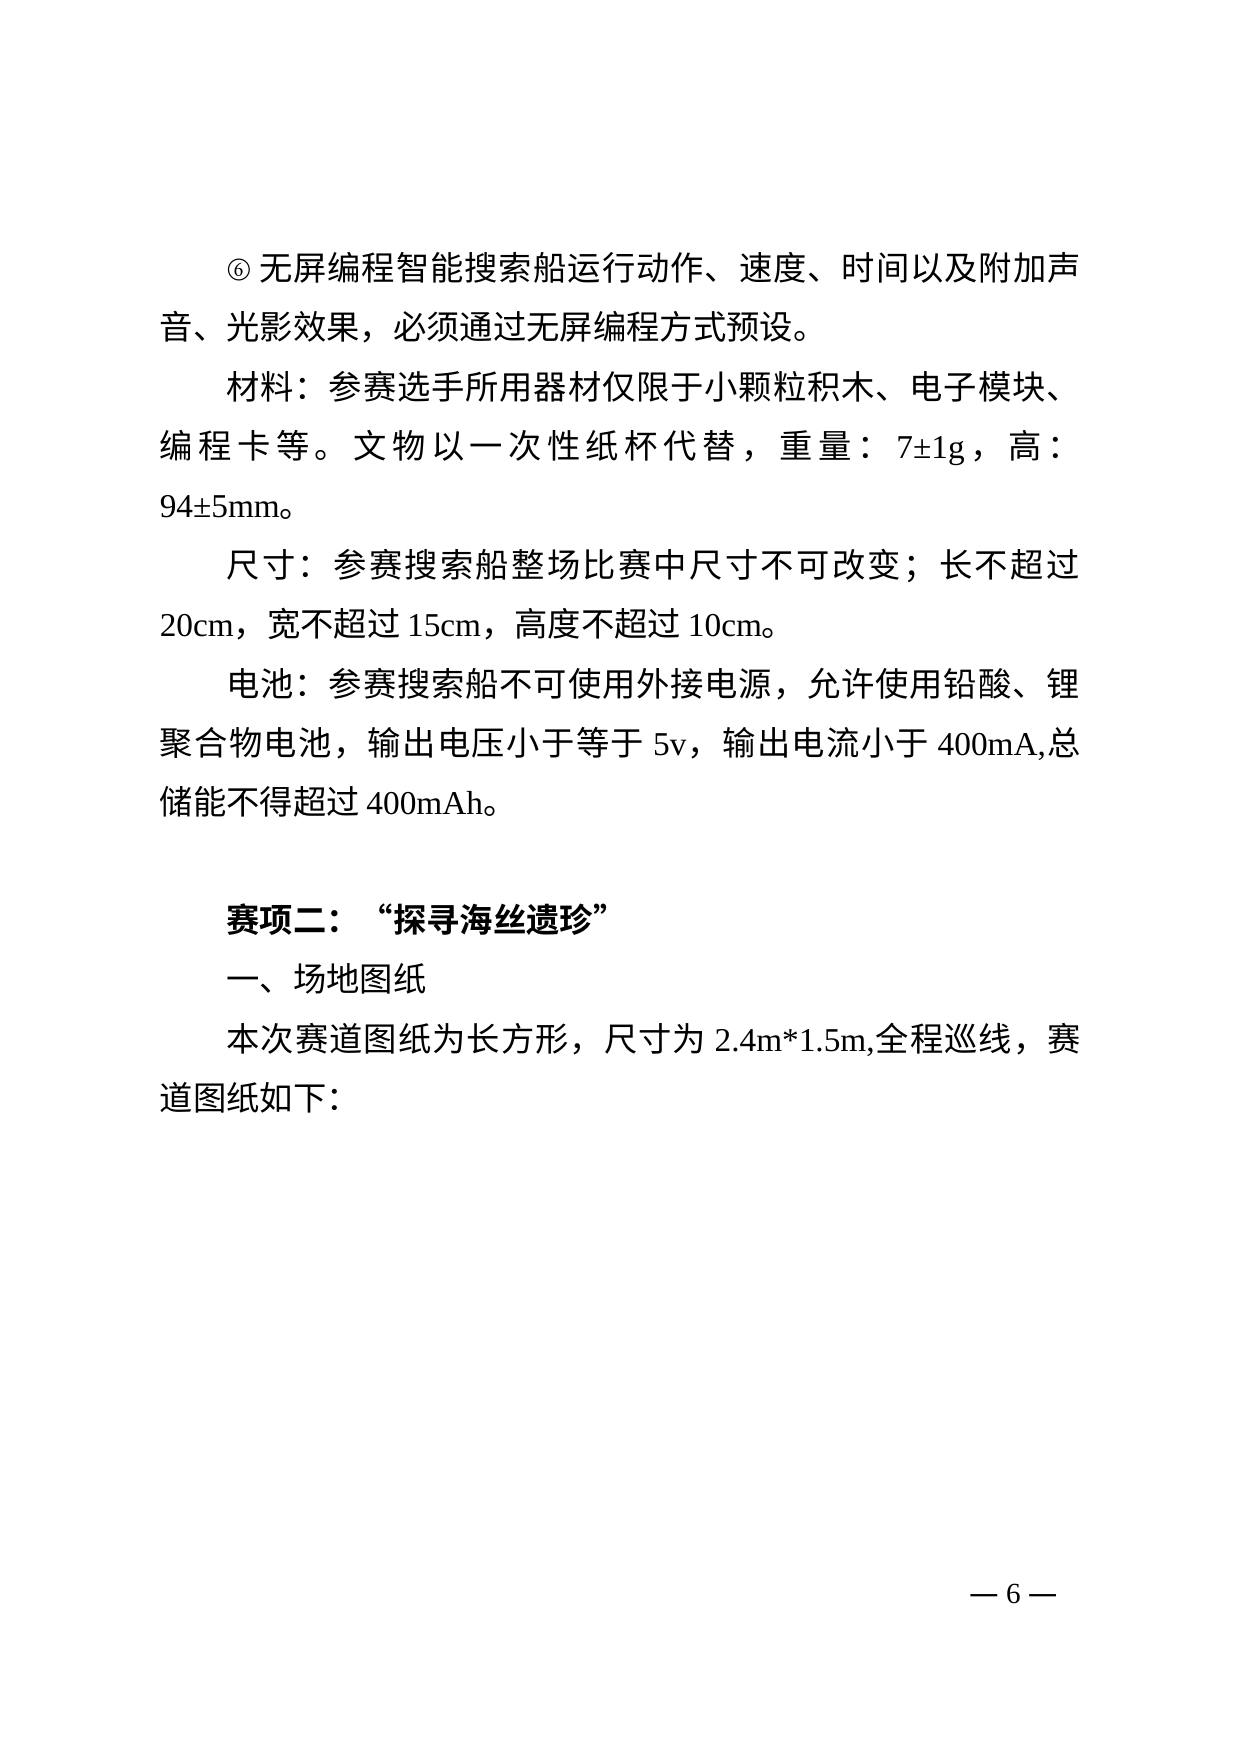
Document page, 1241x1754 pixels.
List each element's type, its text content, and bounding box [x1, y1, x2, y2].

text 电池：参赛搜索船不可使用外接电源，允许使用铅酸、锂聚合物电池，输出电压小于等于5v，输出电流小于400mA,总储能不得超过400mAh。 [159, 648, 1081, 827]
text 材料：参赛选手所用器材仅限于小颗粒积木、电子模块、编程卡等。文物以一次性纸杯代替，重量：7±1g，高：94±5mm。 [159, 352, 1081, 530]
text 本次赛道图纸为长方形，尺寸为2.4m*1.5m,全程巡线，赛道图纸如下： [159, 1004, 1081, 1122]
text 赛项二：“探寻海丝遗珍” [159, 886, 1081, 944]
text ⑥无屏编程智能搜索船运行动作、速度、时间以及附加声音、光影效果，必须通过无屏编程方式预设。 [159, 233, 1081, 352]
text 尺寸：参赛搜索船整场比赛中尺寸不可改变；长不超过20cm，宽不超过15cm，高度不超过10cm。 [159, 530, 1081, 648]
text 一、场地图纸 [159, 944, 1081, 1004]
